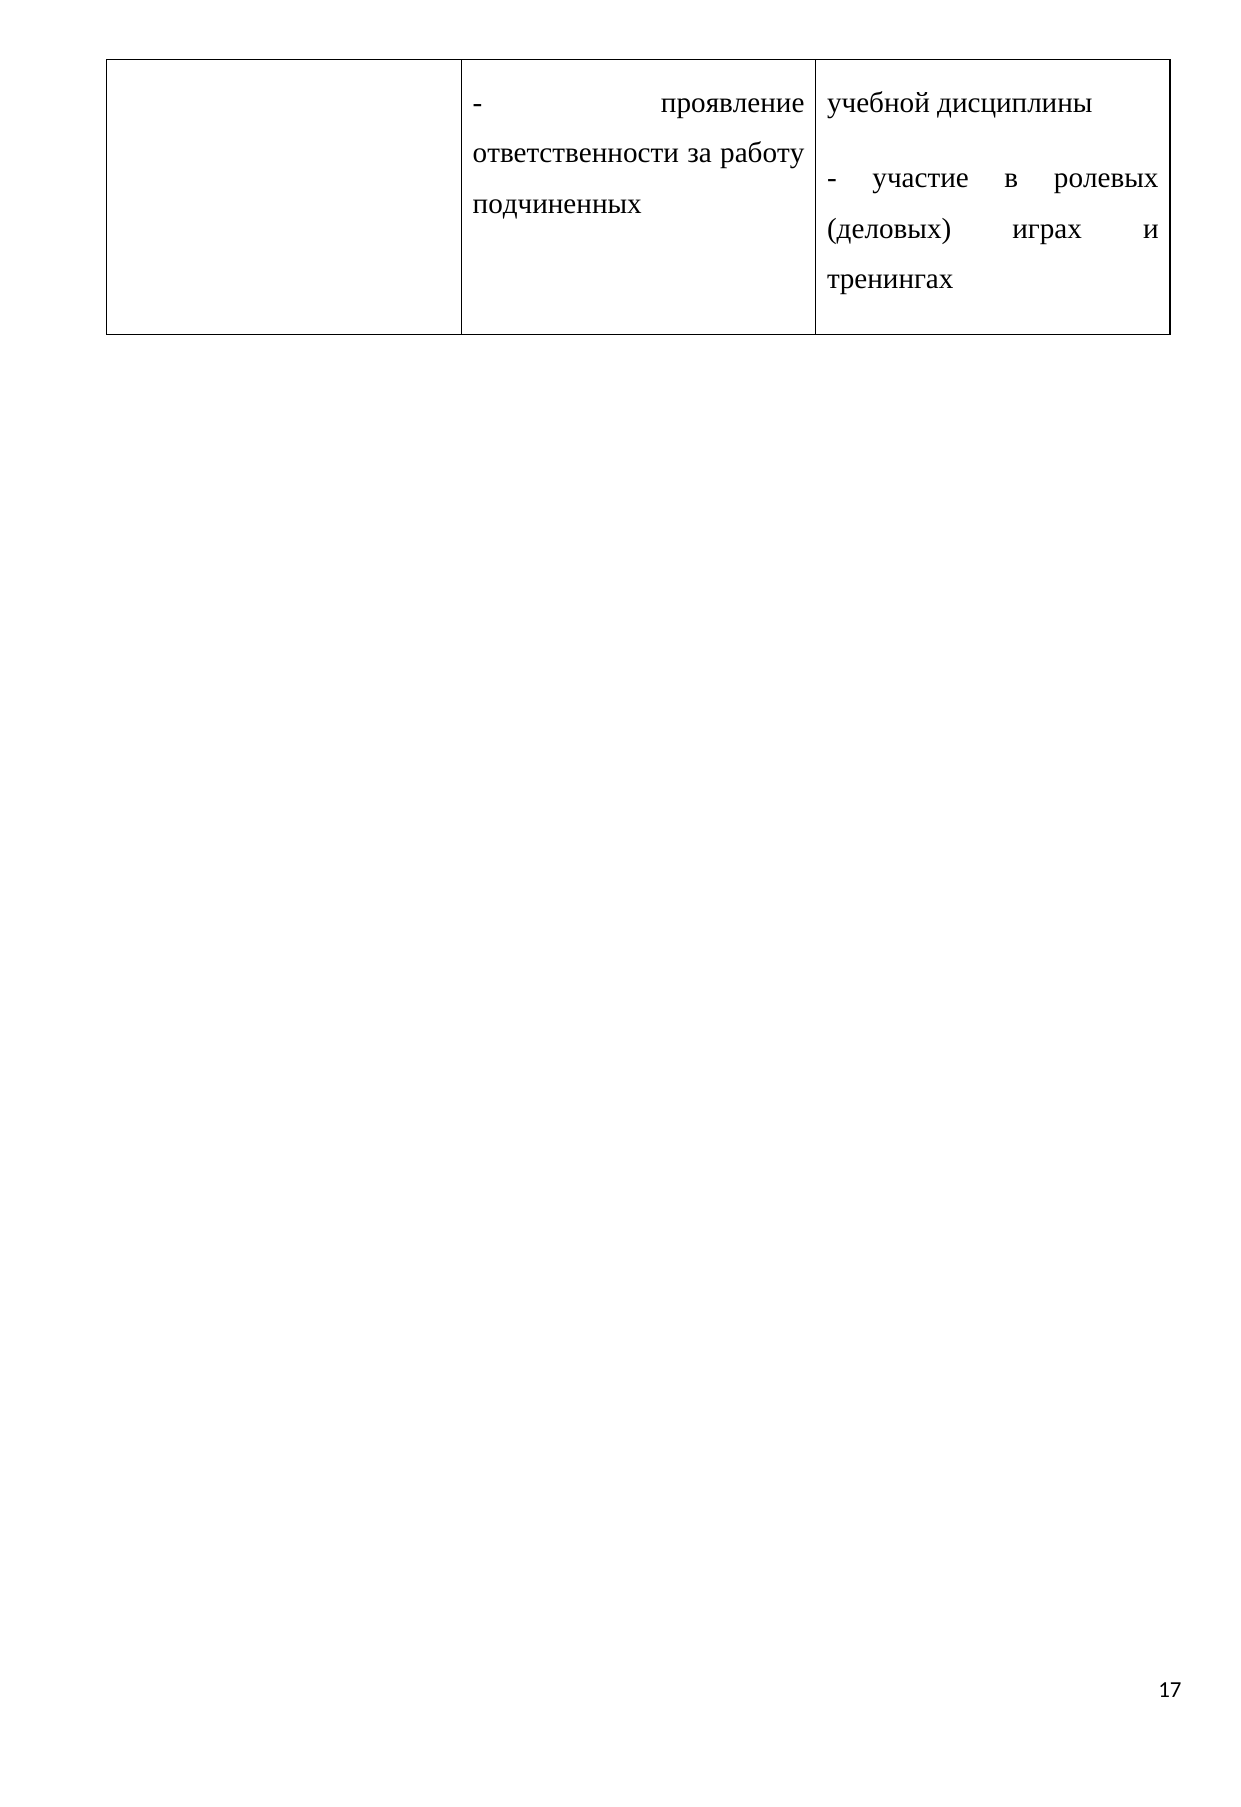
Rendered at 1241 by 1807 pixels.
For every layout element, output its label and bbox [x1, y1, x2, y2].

table_cell [107, 60, 461, 334]
table_cell [462, 60, 815, 334]
table_cell [816, 60, 1169, 334]
